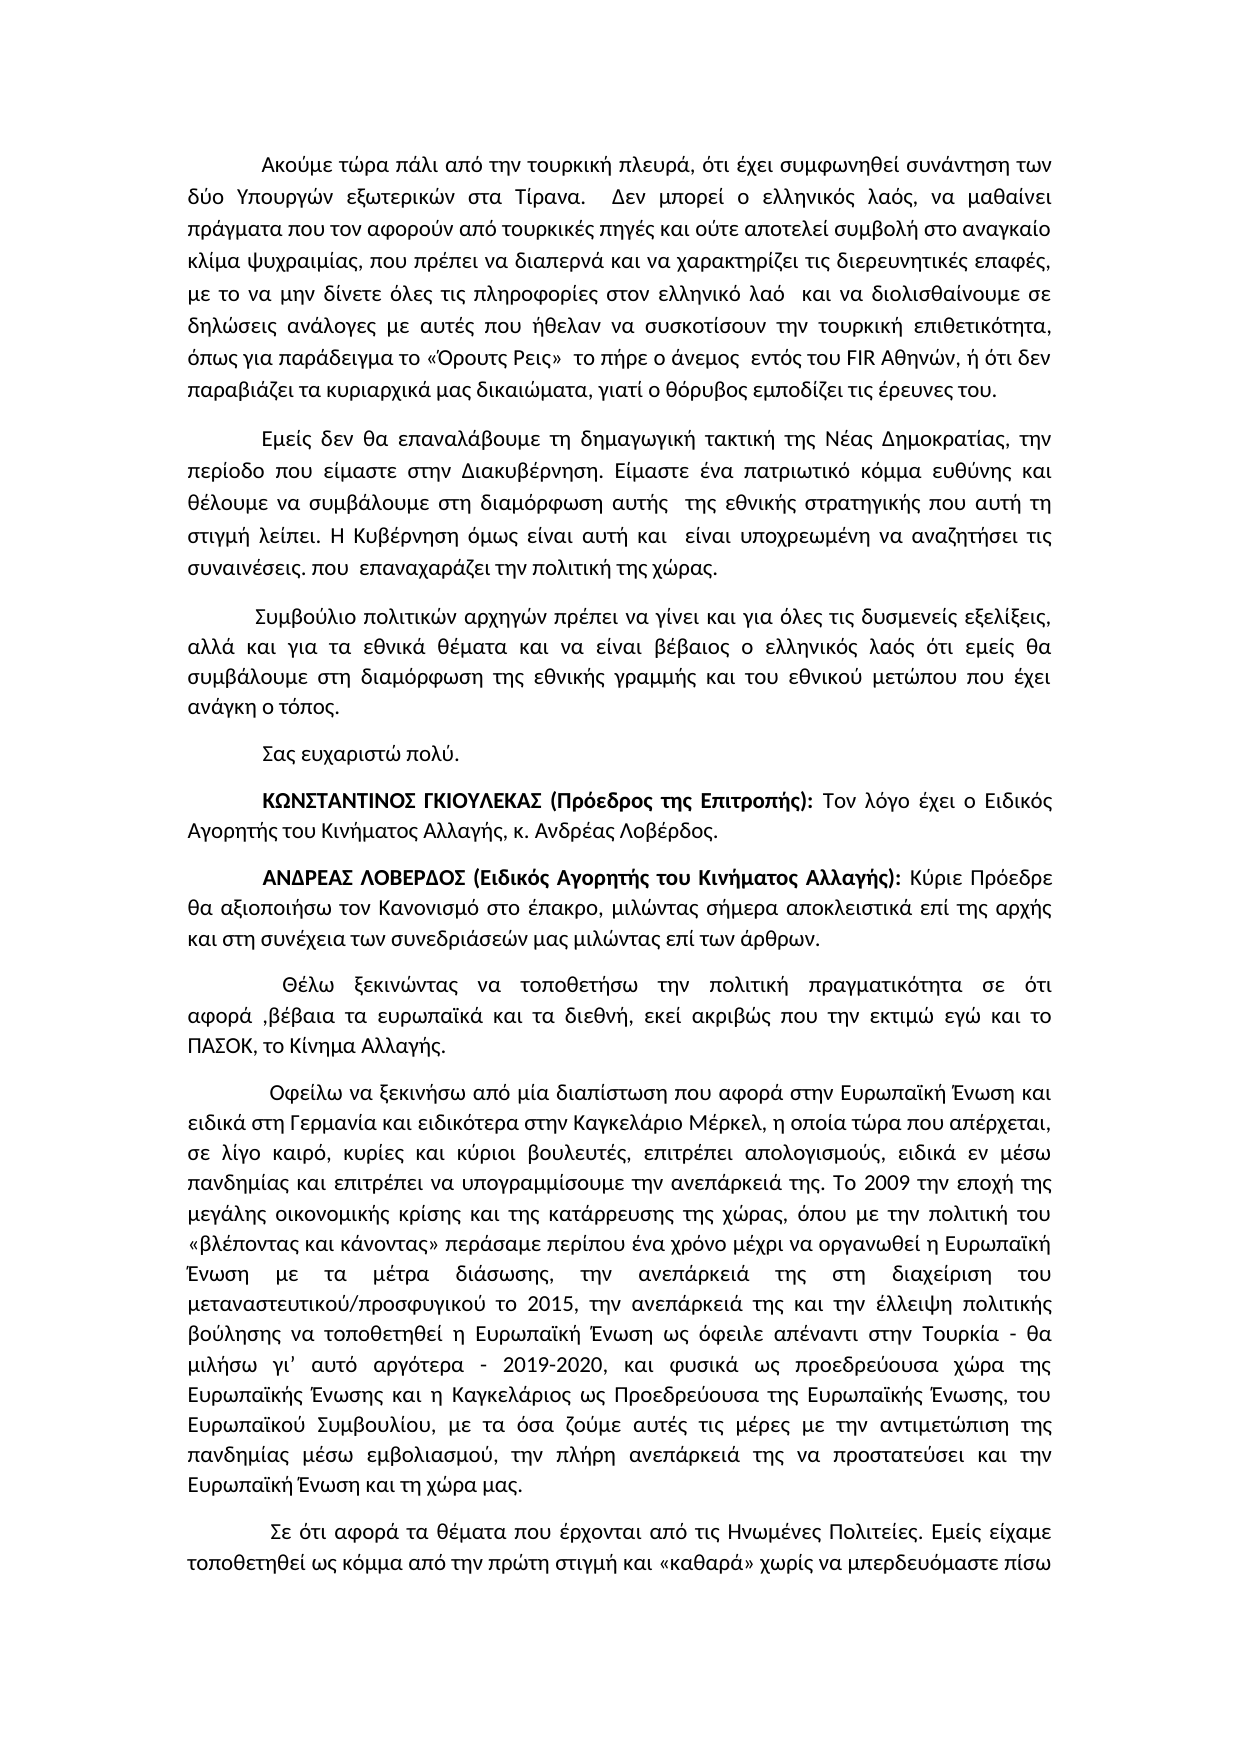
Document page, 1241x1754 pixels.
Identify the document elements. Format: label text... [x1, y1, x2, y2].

text Οφείλω να ξεκινήσω από μία διαπίστωση που αφορά στην Ευρωπαϊκή Ένωση και ειδικά στη Γερμανία και ειδικότερα στην Καγκελάριο Μέρκελ, η οποία τώρα που απέρχεται, σε λίγο καιρό, κυρίες και κύριοι βουλευτές, επιτρέπει απολογισμούς, ειδικά εν μέσω πανδημίας και επιτρέπει να υπογραμμίσουμε την ανεπάρκειά της. Το 2009 την εποχή της μεγάλης οικονομικής κρίσης και της κατάρρευσης της χώρας, όπου με την πολιτική του «βλέποντας και κάνοντας» περάσαμε περίπου ένα χρόνο μέχρι να οργανωθεί η Ευρωπαϊκή Ένωση με τα μέτρα διάσωσης, την ανεπάρκειά της στη διαχείριση του μεταναστευτικού/προσφυγικού το 2015, την ανεπάρκειά της και την έλλειψη πολιτικής βούλησης να τοποθετηθεί η Ευρωπαϊκή Ένωση ως όφειλε απέναντι στην Τουρκία - θα μιλήσω γι’ αυτό αργότερα - 2019-2020, και φυσικά ως προεδρεύουσα χώρα της Ευρωπαϊκής Ένωσης και η Καγκελάριος ως Προεδρεύουσα της Ευρωπαϊκής Ένωσης, του Ευρωπαϊκού Συμβουλίου, με τα όσα ζούμε αυτές τις μέρες με την αντιμετώπιση της πανδημίας μέσω εμβολιασμού, την πλήρη ανεπάρκειά της να προστατεύσει και την Ευρωπαϊκή Ένωση και τη χώρα μας. [187, 1078, 1053, 1498]
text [187, 1517, 1053, 1576]
text ΚΩΝΣΤΑΝΤΙΝΟΣ ΓΚΙΟΥΛΕΚΑΣ (Πρόεδρος της Επιτροπής): Τον λόγο έχει ο Ειδικός Αγορητής του Κινήματος Αλλαγής, κ. Ανδρέας Λοβέρδος. [187, 786, 1053, 844]
text Σας ευχαριστώ πολύ. [187, 739, 1053, 767]
text Εμείς δεν θα επαναλάβουμε τη δημαγωγική τακτική της Νέας Δημοκρατίας, την περίοδο που είμαστε στην Διακυβέρνηση. Είμαστε ένα πατριωτικό κόμμα ευθύνης και θέλουμε να συμβάλουμε στη διαμόρφωση αυτής της εθνικής στρατηγικής που αυτή τη στιγμή λείπει. Η Κυβέρνηση όμως είναι αυτή και είναι υποχρεωμένη να αναζητήσει τις συναινέσεις. που επαναχαράζει την πολιτική της χώρας. [187, 424, 1053, 581]
text ΑΝΔΡΕΑΣ ΛΟΒΕΡΔΟΣ (Ειδικός Αγορητής του Κινήματος Αλλαγής): Κύριε Πρόεδρε θα αξιοποιήσω τον Κανονισμό στο έπακρο, μιλώντας σήμερα αποκλειστικά επί της αρχής και στη συνέχεια των συνεδριάσεών μας μιλώντας επί των άρθρων. [187, 863, 1053, 952]
text Συμβούλιο πολιτικών αρχηγών πρέπει να γίνει και για όλες τις δυσμενείς εξελίξεις, αλλά και για τα εθνικά θέματα και να είναι βέβαιος ο ελληνικός λαός ότι εμείς θα συμβάλουμε στη διαμόρφωση της εθνικής γραμμής και του εθνικού μετώπου που έχει ανάγκη ο τόπος. [187, 602, 1053, 720]
text Θέλω ξεκινώντας να τοποθετήσω την πολιτική πραγματικότητα σε ότι αφορά ,βέβαια τα ευρωπαϊκά και τα διεθνή, εκεί ακριβώς που την εκτιμώ εγώ και το ΠΑΣΟΚ, το Κίνημα Αλλαγής. [187, 971, 1053, 1059]
text Ακούμε τώρα πάλι από την τουρκική πλευρά, ότι έχει συμφωνηθεί συνάντηση των δύο Υπουργών εξωτερικών στα Τίρανα. Δεν μπορεί ο ελληνικός λαός, να μαθαίνει πράγματα που τον αφορούν από τουρκικές πηγές και ούτε αποτελεί συμβολή στο αναγκαίο κλίμα ψυχραιμίας, που πρέπει να διαπερνά και να χαρακτηρίζει τις διερευνητικές επαφές, με το να μην δίνετε όλες τις πληροφορίες στον ελληνικό λαό και να διολισθαίνουμε σε δηλώσεις ανάλογες με αυτές που ήθελαν να συσκοτίσουν την τουρκική επιθετικότητα, όπως για παράδειγμα το «Όρουτς Ρεις» το πήρε ο άνεμος εντός του FIR Αθηνών, ή ότι δεν παραβιάζει τα κυριαρχικά μας δικαιώματα, γιατί ο θόρυβος εμποδίζει τις έρευνες του. [187, 150, 1053, 403]
